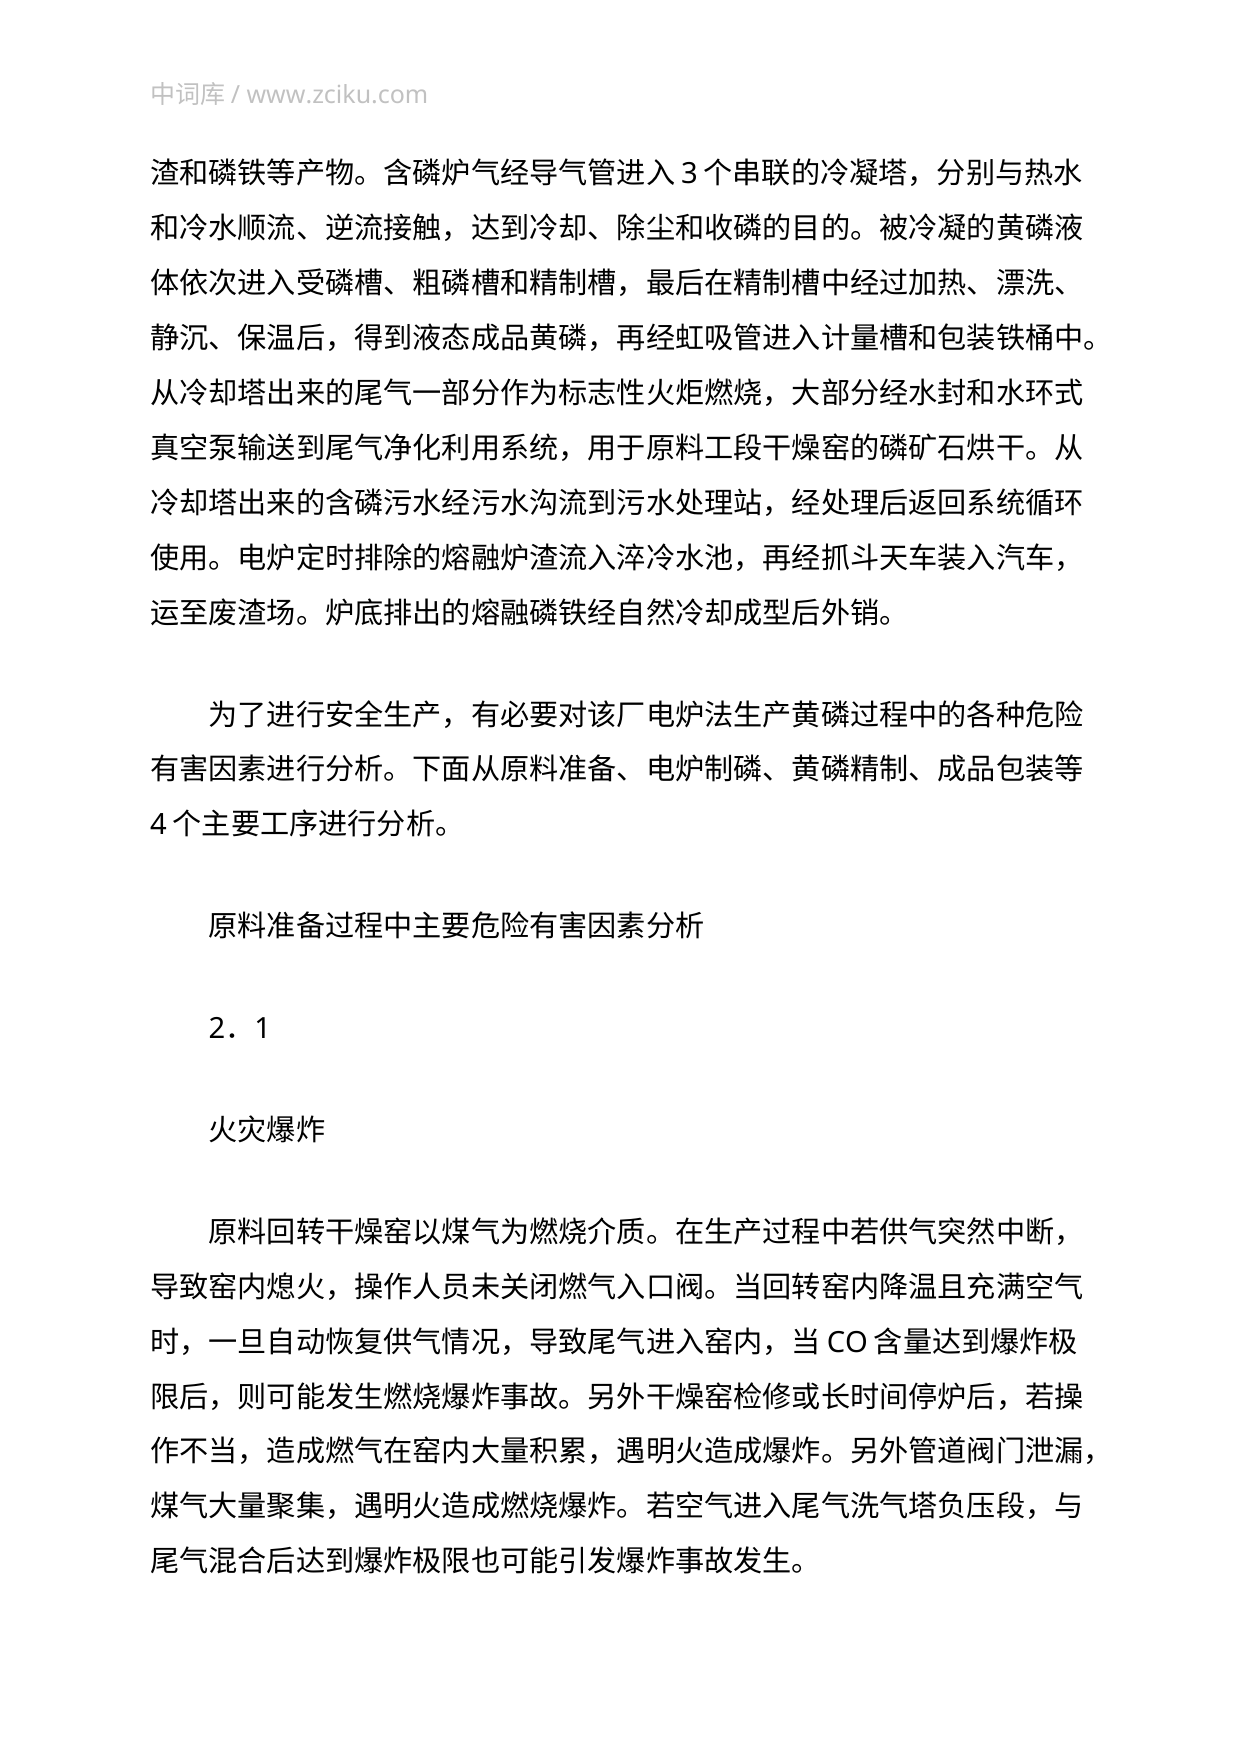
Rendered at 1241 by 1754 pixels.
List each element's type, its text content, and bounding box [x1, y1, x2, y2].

text 为了进行安全生产，有必要对该厂电炉法生产黄磷过程中的各种危险有害因素进行分析。下面从原料准备、电炉制磷、黄磷精制、成品包装等4个主要工序进行分析。 [150, 691, 1090, 843]
text 原料回转干燥窑以煤气为燃烧介质。在生产过程中若供气突然中断，导致窑内熄火，操作人员未关闭燃气入口阀。当回转窑内降温且充满空气时，一旦自动恢复供气情况，导致尾气进入窑内，当CO含量达到爆炸极限后，则可能发生燃烧爆炸事故。另外干燥窑检修或长时间停炉后，若操作不当，造成燃气在窑内大量积累，遇明火造成爆炸。另外管道阀门泄漏，煤气大量聚集，遇明火造成燃烧爆炸。若空气进入尾气洗气塔负压段，与尾气混合后达到爆炸极限也可能引发爆炸事故发生。 [150, 1208, 1090, 1580]
text 2．1 [150, 1004, 1090, 1047]
text 原料准备过程中主要危险有害因素分析 [150, 903, 1090, 945]
text 火灾爆炸 [150, 1107, 1090, 1149]
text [150, 150, 1090, 632]
